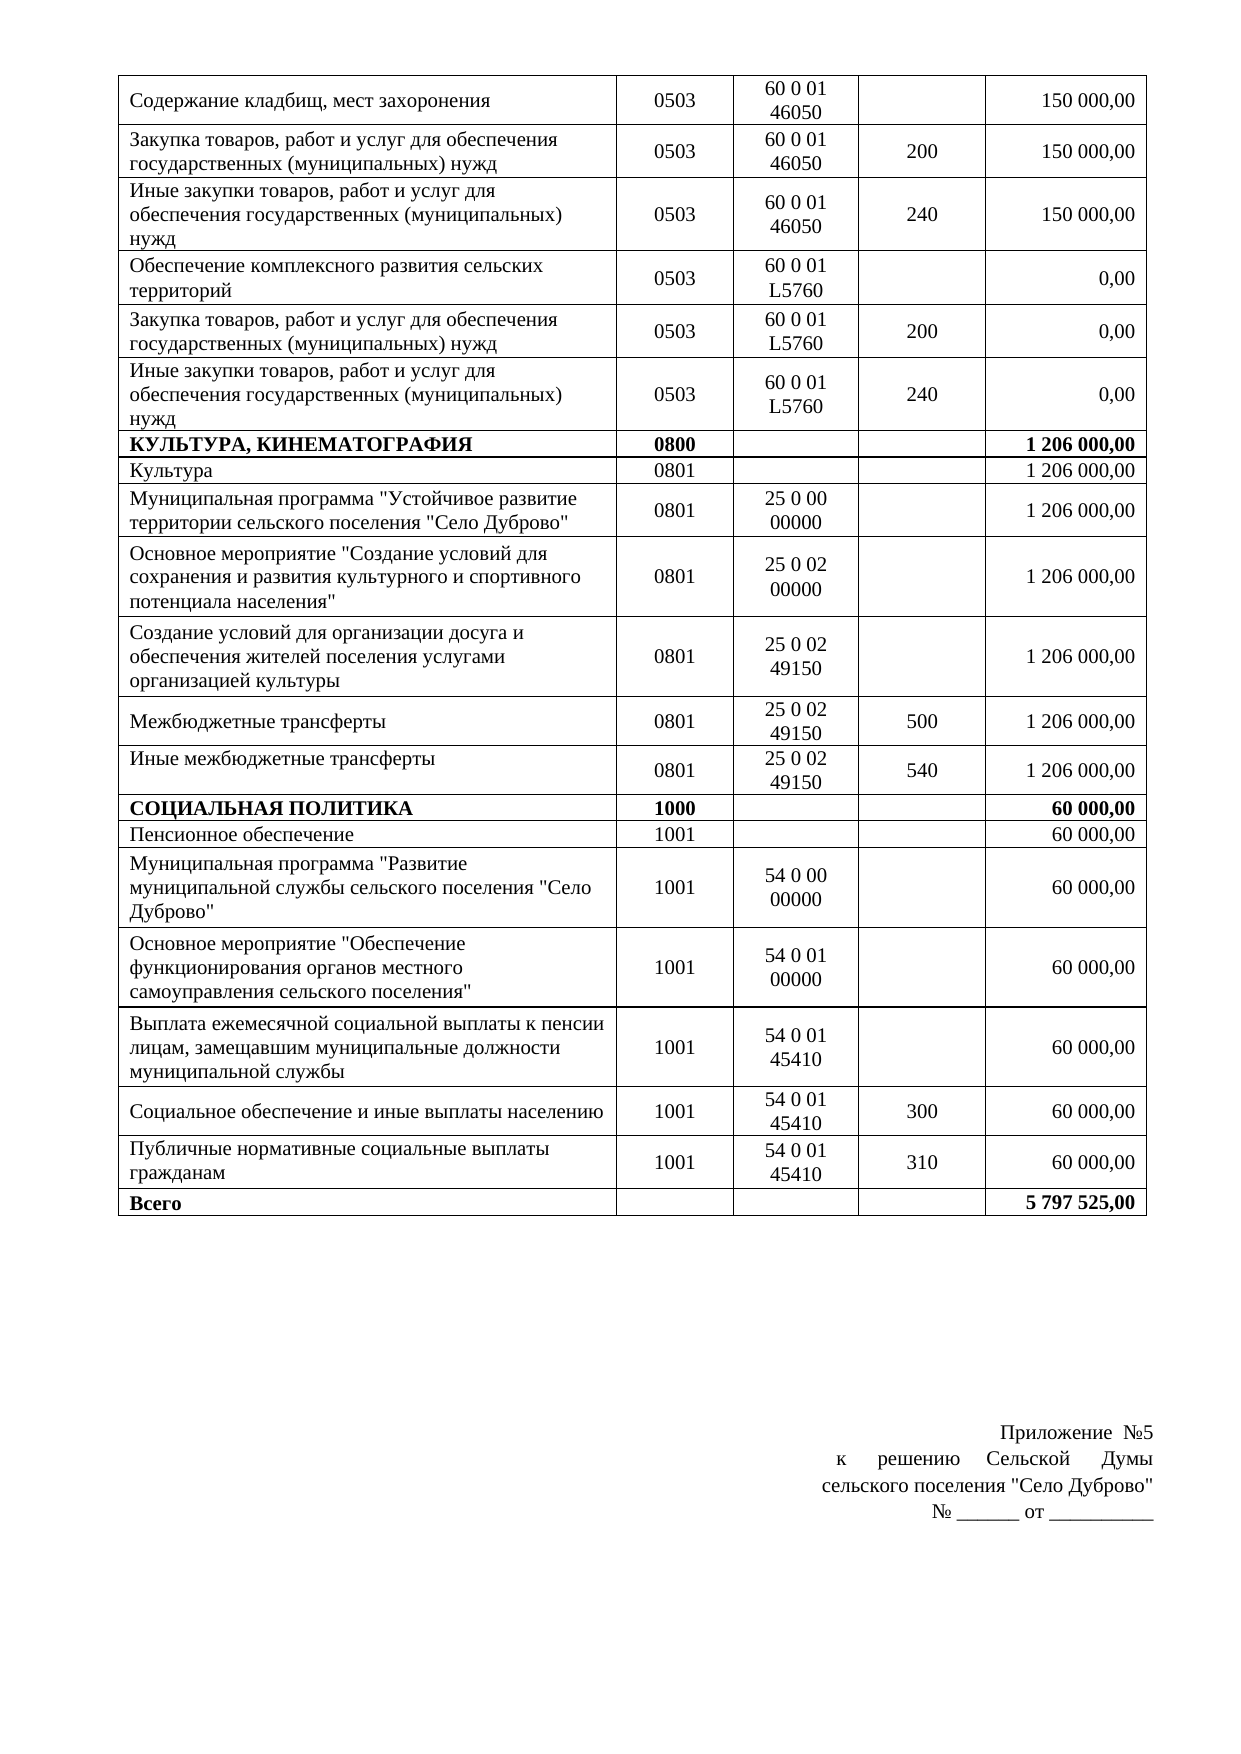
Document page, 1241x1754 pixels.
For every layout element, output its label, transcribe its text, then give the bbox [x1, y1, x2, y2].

table_cell КУЛЬТУРА, КИНЕМАТОГРАФИЯ [119, 431, 616, 456]
table_cell 54 0 00 00000 [734, 848, 858, 927]
table_cell 150 000,00 [986, 178, 1146, 250]
table_cell 54 0 01 45410 [734, 1087, 858, 1135]
table_cell 1 206 000,00 [986, 537, 1146, 616]
table_cell [859, 1008, 985, 1086]
table_cell 0800 [617, 431, 733, 456]
table_cell Пенсионное обеспечение [119, 821, 616, 847]
table_cell 25 0 00 00000 [734, 484, 858, 536]
table_cell Содержание кладбищ, мест захоронения [119, 76, 616, 124]
table_cell 60 0 01 L5760 [734, 305, 858, 357]
table_cell 310 [859, 1136, 985, 1188]
table_cell 1001 [617, 821, 733, 847]
table_cell Основное мероприятие "Обеспечение функционирования органов местного самоуправления сельского поселения" [119, 928, 616, 1006]
table_cell [859, 484, 985, 536]
table_cell 60 0 01 L5760 [734, 358, 858, 430]
table_cell 60 0 01 L5760 [734, 251, 858, 303]
table_cell 150 000,00 [986, 125, 1146, 177]
table_cell 54 0 01 00000 [734, 928, 858, 1006]
table_cell 60 000,00 [986, 1087, 1146, 1135]
table_cell [734, 1189, 858, 1215]
table_cell 1 206 000,00 [986, 484, 1146, 536]
table_cell 540 [859, 746, 985, 794]
table_cell 25 0 02 49150 [734, 617, 858, 696]
table_cell 0503 [617, 76, 733, 124]
table_cell Муниципальная программа "Развитие муниципальной службы сельского поселения "Село Дуброво" [119, 848, 616, 927]
table_cell 500 [859, 697, 985, 745]
table_cell 60 0 01 46050 [734, 178, 858, 250]
table_cell 60 000,00 [986, 1136, 1146, 1188]
table_cell 0503 [617, 305, 733, 357]
table_cell Обеспечение комплексного развития сельских территорий [119, 251, 616, 303]
table_cell 0,00 [986, 251, 1146, 303]
table_cell 1001 [617, 1008, 733, 1086]
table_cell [119, 125, 616, 177]
table_cell СОЦИАЛЬНАЯ ПОЛИТИКА [119, 795, 616, 820]
table_cell сельского поселения "Село Дуброво" [118, 1470, 1164, 1497]
table_cell 0801 [617, 617, 733, 696]
table_cell Выплата ежемесячной социальной выплаты к пенсии лицам, замещавшим муниципальные должности муниципальной службы [119, 1008, 616, 1086]
table_cell 1001 [617, 848, 733, 927]
table_cell [859, 617, 985, 696]
table_cell 0503 [617, 178, 733, 250]
table_cell 1000 [617, 795, 733, 820]
table_cell [859, 251, 985, 303]
table_cell № ______ от __________ [118, 1497, 1164, 1523]
table_cell [859, 1189, 985, 1215]
table_cell 1 206 000,00 [986, 617, 1146, 696]
table_cell 54 0 01 45410 [734, 1136, 858, 1188]
table_cell 0503 [617, 251, 733, 303]
table_cell Закупка товаров, работ и услуг для обеспечения государственных (муниципальных) нужд [119, 305, 616, 357]
table_cell 5 797 525,00 [986, 1189, 1146, 1215]
table_cell [734, 821, 858, 847]
table_cell 54 0 01 45410 [734, 1008, 858, 1086]
table_cell 60 000,00 [986, 848, 1146, 927]
table_cell 25 0 02 49150 [734, 746, 858, 794]
table_cell 150 000,00 [986, 76, 1146, 124]
table_cell [617, 1189, 733, 1215]
table_cell 200 [859, 125, 985, 177]
table_cell Публичные нормативные социальные выплаты гражданам [119, 1136, 616, 1188]
table_cell Культура [119, 458, 616, 483]
table_cell [734, 458, 858, 483]
table_cell Муниципальная программа "Устойчивое развитие территории сельского поселения "Село Дуброво" [119, 484, 616, 536]
table_cell [859, 848, 985, 927]
table_cell [734, 795, 858, 820]
table_cell 1001 [617, 1087, 733, 1135]
table_cell 0503 [617, 125, 733, 177]
table_cell 60 000,00 [986, 1008, 1146, 1086]
table_cell 0801 [617, 697, 733, 745]
table_cell 1 206 000,00 [986, 697, 1146, 745]
table_cell 1001 [617, 1136, 733, 1188]
table_cell Социальное обеспечение и иные выплаты населению [119, 1087, 616, 1135]
table_cell 300 [859, 1087, 985, 1135]
table_cell Межбюджетные трансферты [119, 697, 616, 745]
table_cell [859, 458, 985, 483]
table_cell 60 0 01 46050 [734, 76, 858, 124]
table_cell [859, 821, 985, 847]
table_cell 60 000,00 [986, 795, 1146, 820]
table_cell Создание условий для организации досуга и обеспечения жителей поселения услугами организацией культуры [119, 617, 616, 696]
table_cell 240 [859, 358, 985, 430]
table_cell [119, 178, 616, 250]
table_cell 60 000,00 [986, 928, 1146, 1006]
table_cell 0,00 [986, 305, 1146, 357]
table_cell [859, 431, 985, 456]
table_cell 0503 [617, 358, 733, 430]
table_cell 1 206 000,00 [986, 431, 1146, 456]
table_cell 60 0 01 46050 [734, 125, 858, 177]
table_cell 240 [859, 178, 985, 250]
table_cell Всего [119, 1189, 616, 1215]
table_cell 200 [859, 305, 985, 357]
table_cell 0801 [617, 484, 733, 536]
table_cell [734, 431, 858, 456]
table_cell [859, 537, 985, 616]
table_header Приложение №5 [118, 1417, 1164, 1444]
table_cell 25 0 02 00000 [734, 537, 858, 616]
table_cell 1 206 000,00 [986, 746, 1146, 794]
table_cell 0801 [617, 746, 733, 794]
table_cell 60 000,00 [986, 821, 1146, 847]
table_cell 0,00 [986, 358, 1146, 430]
table_cell Иные закупки товаров, работ и услуг для обеспечения государственных (муниципальных) нужд [119, 358, 616, 430]
table_cell Основное мероприятие "Создание условий для сохранения и развития культурного и спортивного потенциала населения" [119, 537, 616, 616]
table_cell к решению Сельской Думы [118, 1444, 1164, 1470]
table_cell 1001 [617, 928, 733, 1006]
table_cell 1 206 000,00 [986, 458, 1146, 483]
table_cell 0801 [617, 537, 733, 616]
table_cell 0801 [617, 458, 733, 483]
table_cell 25 0 02 49150 [734, 697, 858, 745]
table_cell [859, 795, 985, 820]
table_cell Иные межбюджетные трансферты [119, 746, 616, 794]
table_cell [859, 76, 985, 124]
table_cell [859, 928, 985, 1006]
